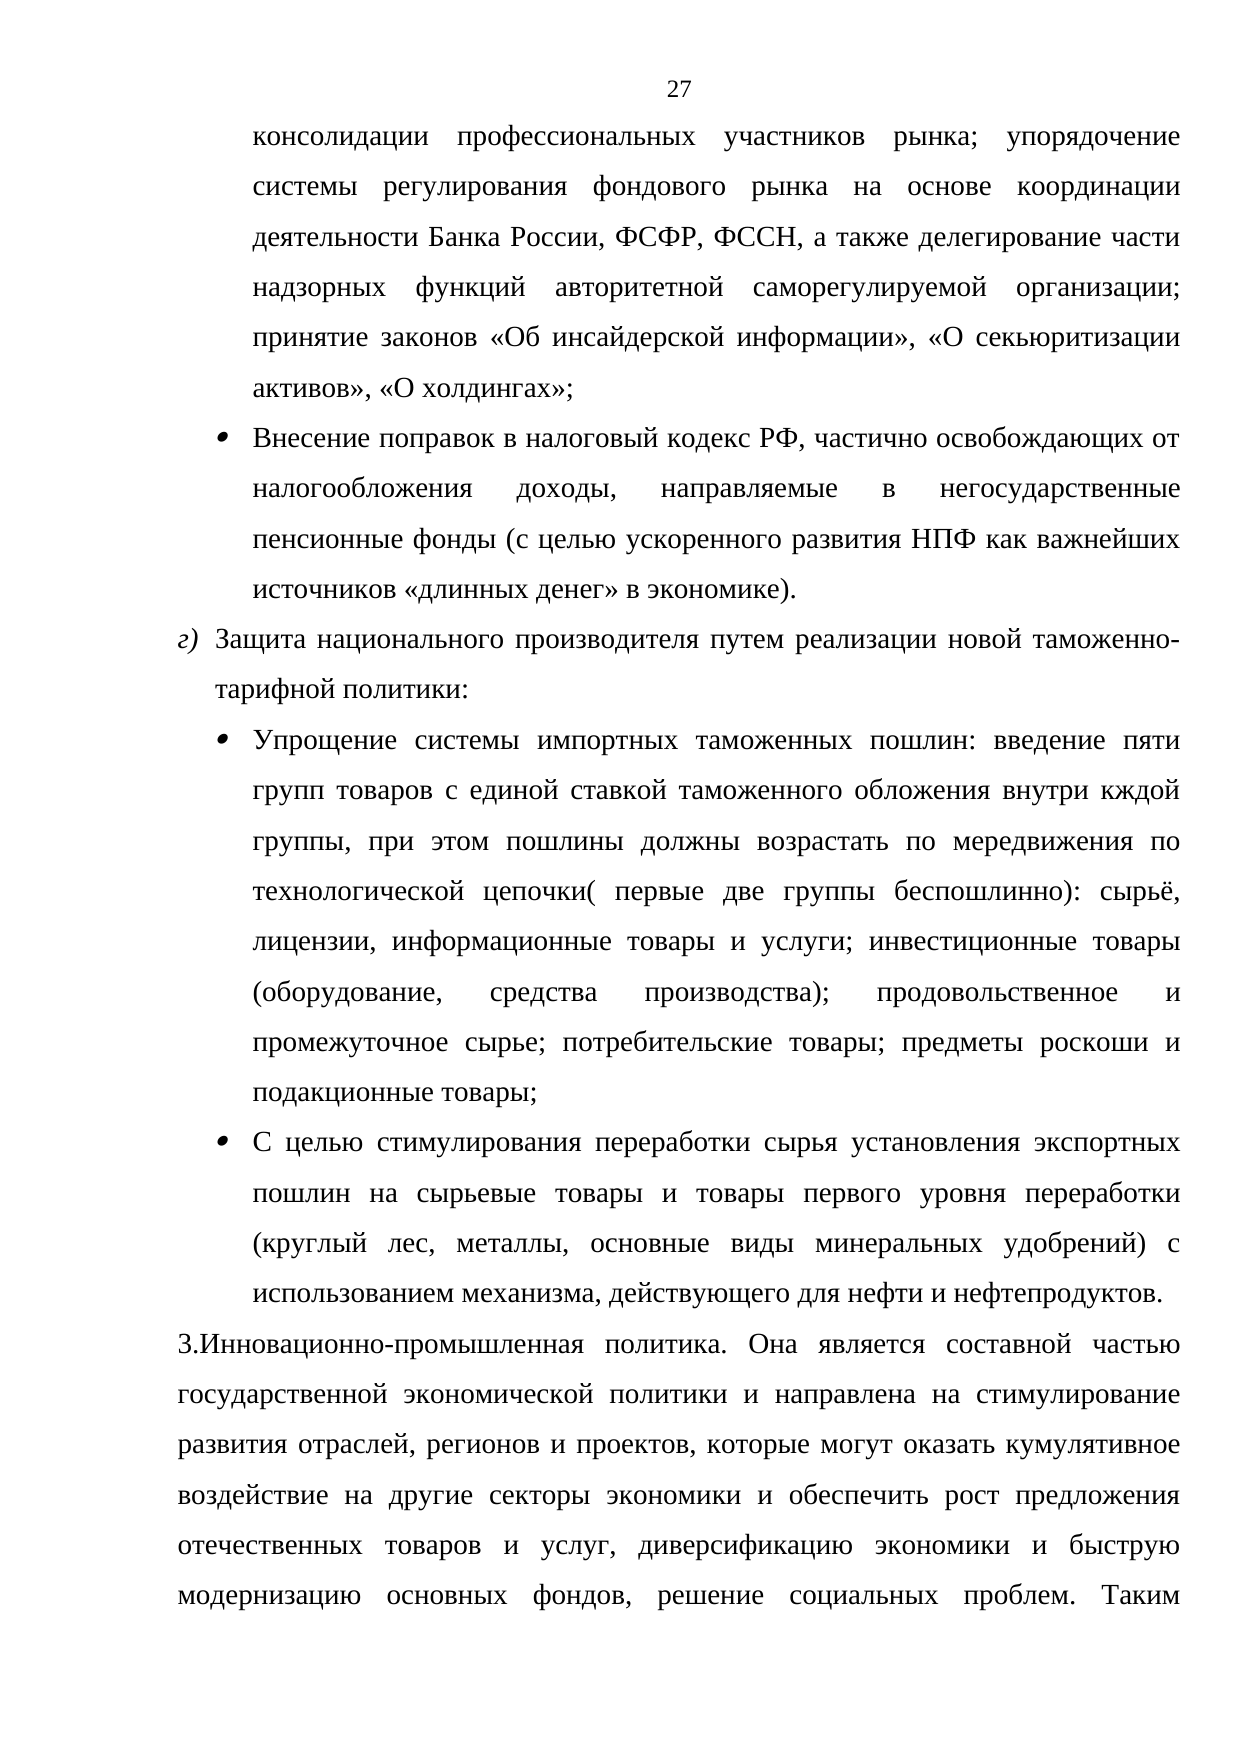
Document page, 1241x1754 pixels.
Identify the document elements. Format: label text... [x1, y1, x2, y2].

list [215, 118, 1181, 403]
list Внесение поправок в налоговый кодекс РФ, частично освобождающих от налогообложения доходы, направляемые в негосударственные пенсионные фонды (с целью ускоренного развития НПФ как важнейших источников «длинных денег» в экономике). [215, 420, 1181, 604]
list Защита национального производителя путем реализации новой таможенно-тарифной политики: [177, 621, 1181, 705]
list С целью стимулирования переработки сырья установления экспортных пошлин на сырьевые товары и товары первого уровня переработки (круглый лес, металлы, основные виды минеральных удобрений) с использованием механизма, действующего для нефти и нефтепродуктов. [215, 1124, 1181, 1309]
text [177, 1326, 1181, 1611]
list Упрощение системы импортных таможенных пошлин: введение пяти групп товаров с единой ставкой таможенного обложения внутри кждой группы, при этом пошлины должны возрастать по мередвижения по технологической цепочки( первые две группы беспошлинно): сырьё, лицензии, информационные товары и услуги; инвестиционные товары (оборудование, средства производства); продовольственное и промежуточное сырье; потребительские товары; предметы роскоши и подакционные товары; [215, 722, 1181, 1108]
